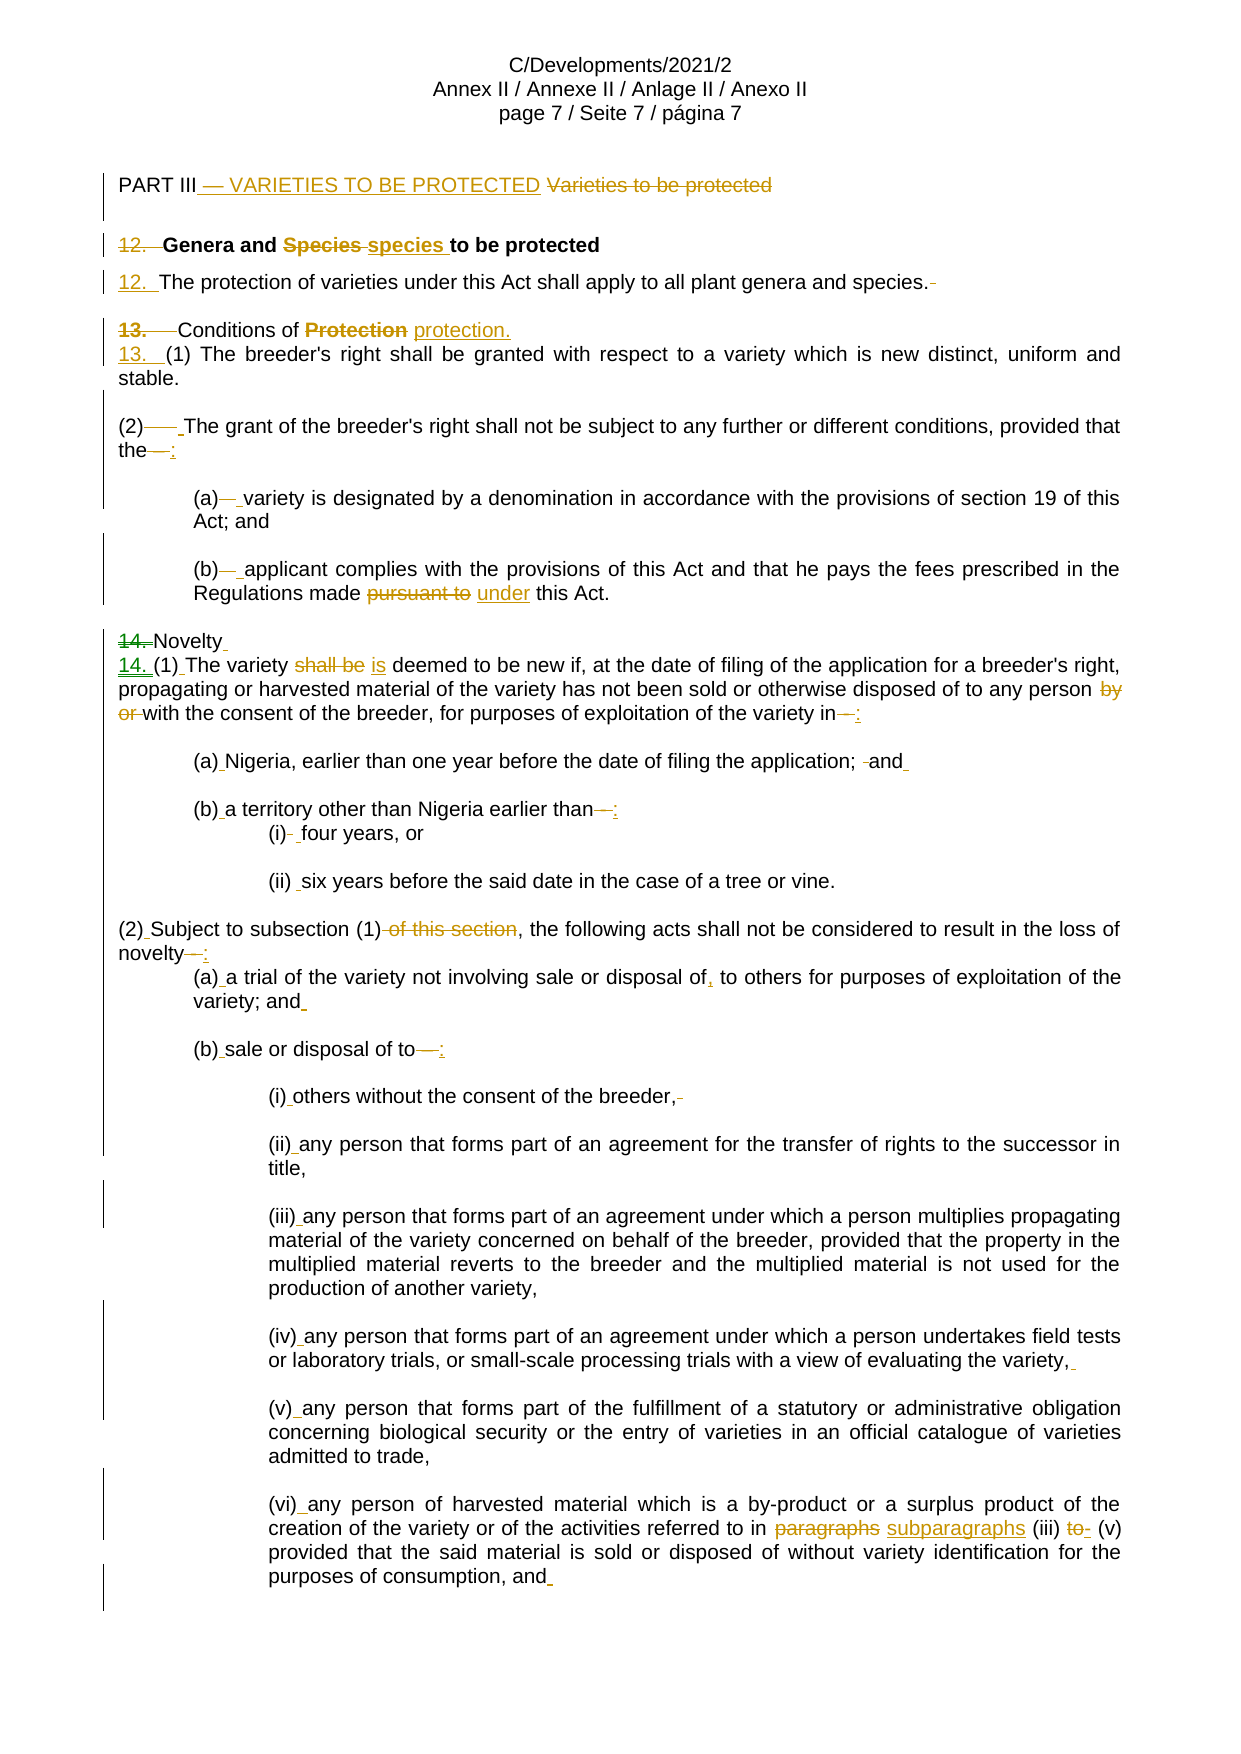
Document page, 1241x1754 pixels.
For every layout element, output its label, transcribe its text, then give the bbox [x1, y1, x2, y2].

text (b)applicant complies with the provisions of this Act and that he pays the fees prescribed in the Regulations made this Act. [193, 557, 1122, 605]
text (1)The variety deemed to be new if, at the date of filing of the application for a breeder's right, propagating or harvested material of the variety has not been sold or otherwise disposed of to any person with the consent of the breeder, for purposes of exploitation of the variety in [118, 653, 1122, 725]
text Genera and to be protected [118, 233, 1122, 257]
text (b)a territory other than Nigeria earlier than [193, 797, 1122, 821]
text Novelty [118, 629, 1122, 653]
text (v)any person that forms part of the fulfillment of a statutory or administrative obligation concerning biological security or the entry of varieties in an official catalogue of varieties admitted to trade, [268, 1396, 1122, 1468]
text PART III [118, 173, 1122, 197]
text (ii)six years before the said date in the case of a tree or vine. [268, 869, 1122, 893]
text (i)others without the consent of the breeder, [268, 1084, 1122, 1108]
text (iii)any person that forms part of an agreement under which a person multiplies propagating material of the variety concerned on behalf of the breeder, provided that the property in the multiplied material reverts to the breeder and the multiplied material is not used for the production of another variety, [268, 1204, 1122, 1300]
text (1) The breeder's right shall be granted with respect to a variety which is new distinct, uniform and stable. [118, 342, 1122, 389]
text (2)The grant of the breeder's right shall not be subject to any further or different conditions, provided that the [118, 413, 1122, 461]
text (b)sale or disposal of to [193, 1036, 1122, 1060]
text (2)Subject to subsection (1), the following acts shall not be considered to result in the loss of novelty [118, 917, 1122, 964]
text (vi)any person of harvested material which is a by-product or a surplus product of the creation of the variety or of the activities referred to in (iii) (v) provided that the said material is sold or disposed of without variety identification for the purposes of consumption, and [268, 1492, 1122, 1587]
text (a)variety is designated by a denomination in accordance with the provisions of section 19 of this Act; and [193, 485, 1122, 533]
text (ii)any person that forms part of an agreement for the transfer of rights to the successor in title, [268, 1132, 1122, 1180]
text (a)a trial of the variety not involving sale or disposal of to others for purposes of exploitation of the variety; and [193, 964, 1122, 1012]
text Conditions of [118, 318, 1122, 342]
text (iv)any person that forms part of an agreement under which a person undertakes field tests or laboratory trials, or small-scale processing trials with a view of evaluating the variety, [268, 1324, 1122, 1372]
text (i)four years, or [268, 821, 1122, 845]
text (a)Nigeria, earlier than one year before the date of filing the application; and [193, 749, 1122, 773]
text The protection of varieties under this Act shall apply to all plant genera and species. [118, 270, 1122, 294]
